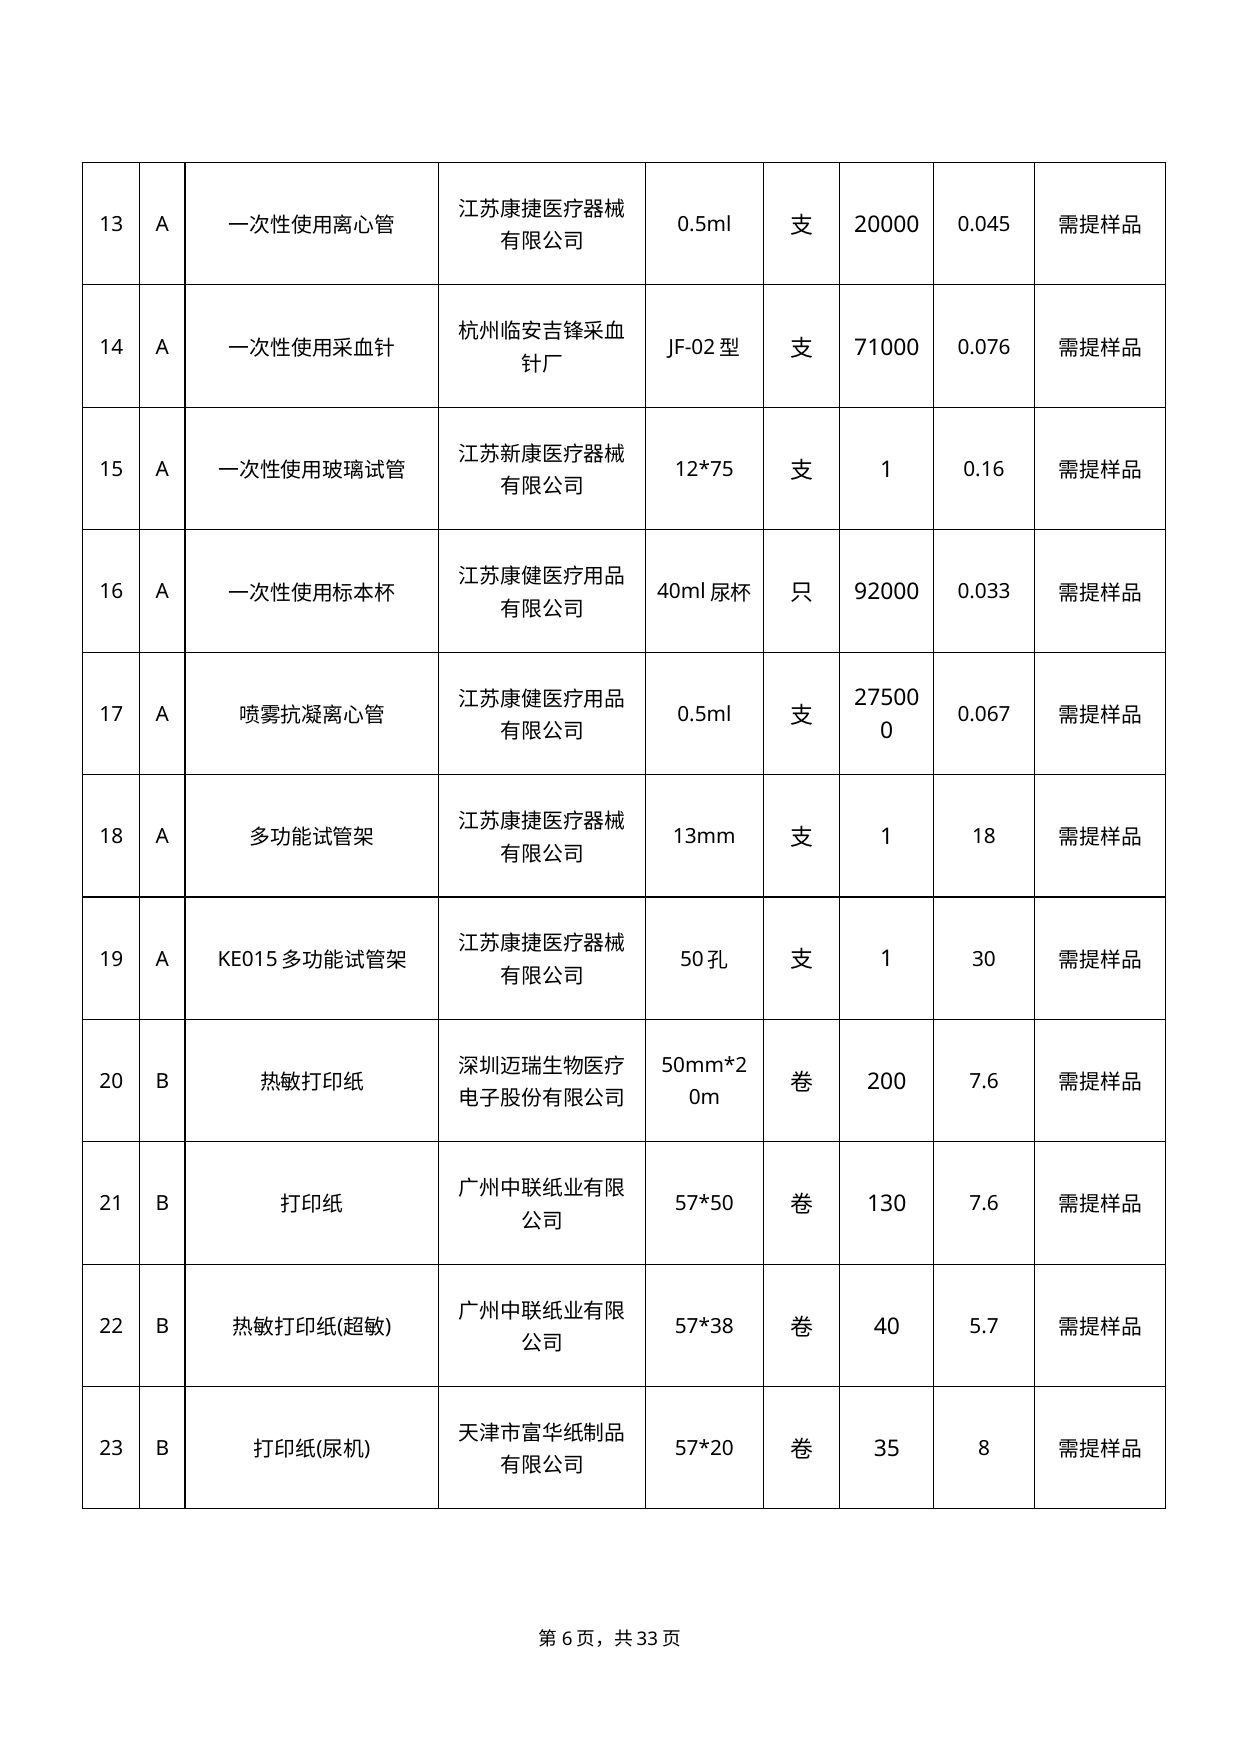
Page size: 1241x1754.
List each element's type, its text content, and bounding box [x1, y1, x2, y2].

table_cell 0.5ml [646, 163, 763, 284]
table_cell B [140, 1142, 184, 1263]
table_cell 71000 [840, 285, 933, 407]
table_cell 需提样品 [1035, 1142, 1165, 1263]
table_cell 5.7 [934, 1265, 1034, 1386]
table_cell A [140, 408, 184, 529]
table_cell 支 [764, 163, 839, 284]
table_cell 江苏康捷医疗器械有限公司 [439, 898, 645, 1019]
table_cell 需提样品 [1035, 285, 1165, 407]
table_cell 130 [840, 1142, 933, 1263]
table_cell 23 [83, 1387, 139, 1508]
table_cell 0.16 [934, 408, 1034, 529]
table_cell 江苏新康医疗器械有限公司 [439, 408, 645, 529]
table_cell 支 [764, 285, 839, 407]
table_cell B [140, 1265, 184, 1386]
table_cell 7.6 [934, 1142, 1034, 1263]
table_cell 7.6 [934, 1020, 1034, 1141]
table_cell 57*20 [646, 1387, 763, 1508]
table_cell 30 [934, 898, 1034, 1019]
table_cell A [140, 775, 184, 896]
table_cell 江苏康健医疗用品有限公司 [439, 653, 645, 774]
table_cell 50孔 [646, 898, 763, 1019]
table_cell 卷 [764, 1020, 839, 1141]
table_cell 14 [83, 285, 139, 407]
table_cell B [140, 1387, 184, 1508]
table_cell 21 [83, 1142, 139, 1263]
table_cell 打印纸 [186, 1142, 438, 1263]
table_cell 13 [83, 163, 139, 284]
table_cell 一次性使用采血针 [186, 285, 438, 407]
table_cell 19 [83, 898, 139, 1019]
table_cell 一次性使用玻璃试管 [186, 408, 438, 529]
table_cell 江苏康捷医疗器械有限公司 [439, 775, 645, 896]
table_cell 广州中联纸业有限公司 [439, 1142, 645, 1263]
table_cell 热敏打印纸 [186, 1020, 438, 1141]
table_cell 天津市富华纸制品有限公司 [439, 1387, 645, 1508]
table_cell 40ml尿杯 [646, 530, 763, 652]
table_cell 卷 [764, 1265, 839, 1386]
table_cell 打印纸(尿机) [186, 1387, 438, 1508]
table_cell 16 [83, 530, 139, 652]
table_cell 支 [764, 898, 839, 1019]
table_cell 8 [934, 1387, 1034, 1508]
table_cell 支 [764, 653, 839, 774]
table_cell 多功能试管架 [186, 775, 438, 896]
table_cell 50mm*20m [646, 1020, 763, 1141]
table_cell 22 [83, 1265, 139, 1386]
table_cell A [140, 163, 184, 284]
table_cell 1 [840, 775, 933, 896]
table_cell 12*75 [646, 408, 763, 529]
table_cell 57*50 [646, 1142, 763, 1263]
table_cell 杭州临安吉锋采血针厂 [439, 285, 645, 407]
table_cell 支 [764, 408, 839, 529]
table_cell 0.033 [934, 530, 1034, 652]
table_cell 200 [840, 1020, 933, 1141]
table_cell 15 [83, 408, 139, 529]
table_cell 需提样品 [1035, 408, 1165, 529]
table_cell 喷雾抗凝离心管 [186, 653, 438, 774]
table_cell 需提样品 [1035, 898, 1165, 1019]
table_cell 只 [764, 530, 839, 652]
table_cell 一次性使用离心管 [186, 163, 438, 284]
table_cell 13mm [646, 775, 763, 896]
table_cell 需提样品 [1035, 775, 1165, 896]
table_cell 需提样品 [1035, 1265, 1165, 1386]
table_cell 江苏康健医疗用品有限公司 [439, 530, 645, 652]
table_cell A [140, 898, 184, 1019]
table_cell 18 [83, 775, 139, 896]
table_cell 40 [840, 1265, 933, 1386]
table_cell 一次性使用标本杯 [186, 530, 438, 652]
table_cell 卷 [764, 1142, 839, 1263]
table_cell 92000 [840, 530, 933, 652]
table_cell 广州中联纸业有限公司 [439, 1265, 645, 1386]
table_cell 20 [83, 1020, 139, 1141]
table_cell 热敏打印纸(超敏) [186, 1265, 438, 1386]
table_cell B [140, 1020, 184, 1141]
table_cell 深圳迈瑞生物医疗电子股份有限公司 [439, 1020, 645, 1141]
table_cell A [140, 530, 184, 652]
table_cell 275000 [840, 653, 933, 774]
table_cell 20000 [840, 163, 933, 284]
table_cell 0.045 [934, 163, 1034, 284]
table_cell 支 [764, 775, 839, 896]
table_cell 1 [840, 898, 933, 1019]
table_cell 卷 [764, 1387, 839, 1508]
table_cell A [140, 653, 184, 774]
table_cell JF-02型 [646, 285, 763, 407]
table_cell 江苏康捷医疗器械有限公司 [439, 163, 645, 284]
table_cell 17 [83, 653, 139, 774]
table_cell 需提样品 [1035, 1387, 1165, 1508]
table_cell 18 [934, 775, 1034, 896]
table_cell 需提样品 [1035, 530, 1165, 652]
table_cell KE015多功能试管架 [186, 898, 438, 1019]
table_cell 1 [840, 408, 933, 529]
table_cell 57*38 [646, 1265, 763, 1386]
table_cell A [140, 285, 184, 407]
table_cell 0.076 [934, 285, 1034, 407]
table_cell 0.5ml [646, 653, 763, 774]
table_cell 0.067 [934, 653, 1034, 774]
table_cell 需提样品 [1035, 1020, 1165, 1141]
table_cell 35 [840, 1387, 933, 1508]
table_cell 需提样品 [1035, 653, 1165, 774]
table_cell 需提样品 [1035, 163, 1165, 284]
